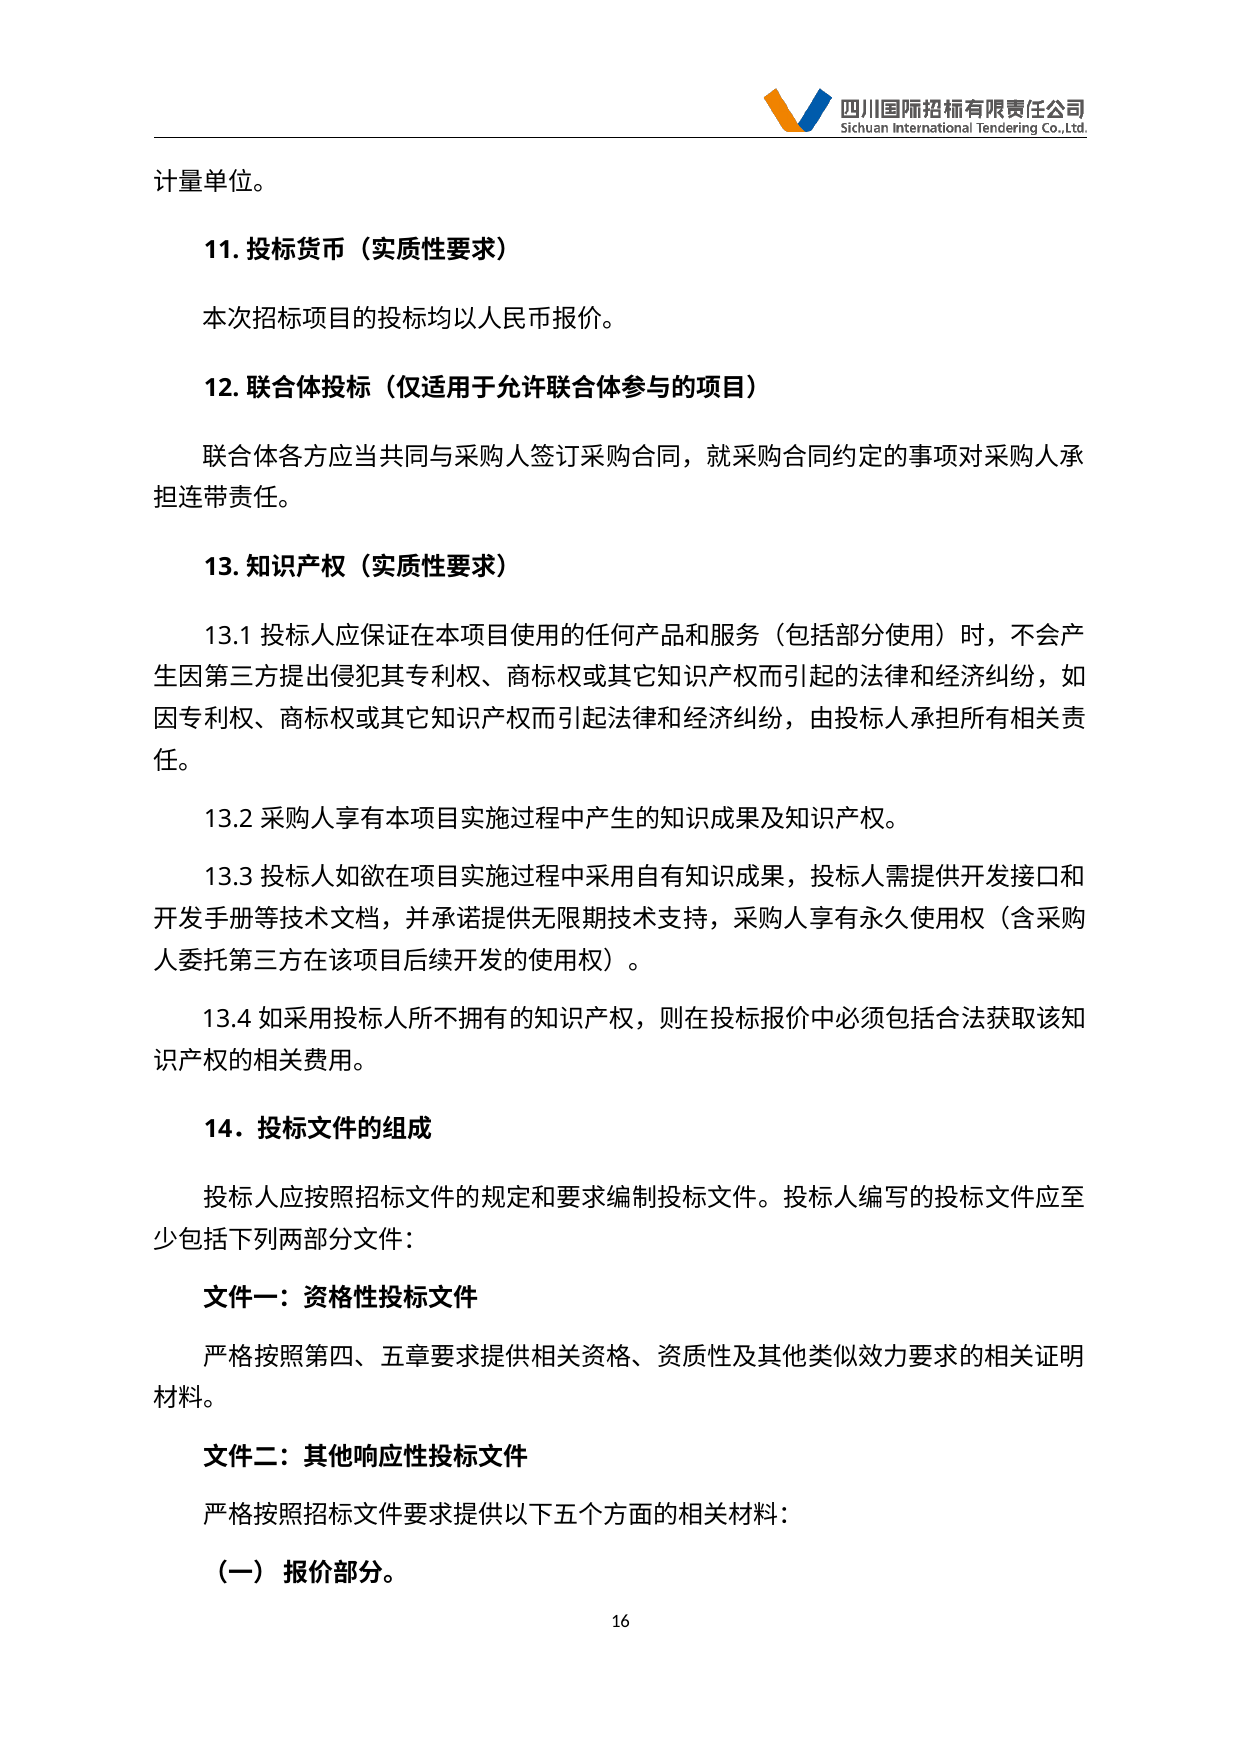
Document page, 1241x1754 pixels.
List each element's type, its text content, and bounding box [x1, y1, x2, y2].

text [153, 157, 1087, 198]
subtitle 14．投标文件的组成 [153, 1104, 1087, 1146]
text 联合体各方应当共同与采购人签订采购合同，就采购合同约定的事项对采购人承担连带责任。 [153, 432, 1087, 515]
text 13.2 采购人享有本项目实施过程中产生的知识成果及知识产权。 [153, 794, 1087, 836]
text 严格按照招标文件要求提供以下五个方面的相关材料： [153, 1490, 1087, 1532]
list 报价部分。 [204, 1548, 1087, 1590]
text 投标人应按照招标文件的规定和要求编制投标文件。投标人编写的投标文件应至少包括下列两部分文件： [153, 1173, 1087, 1257]
text 本次招标项目的投标均以人民币报价。 [153, 294, 1087, 336]
text 严格按照第四、五章要求提供相关资格、资质性及其他类似效力要求的相关证明材料。 [153, 1332, 1087, 1415]
text 13.1 投标人应保证在本项目使用的任何产品和服务（包括部分使用）时，不会产生因第三方提出侵犯其专利权、商标权或其它知识产权而引起的法律和经济纠纷，如因专利权、商标权或其它知识产权而引起法律和经济纠纷，由投标人承担所有相关责任。 [153, 611, 1087, 777]
subtitle 12. 联合体投标（仅适用于允许联合体参与的项目） [153, 363, 1087, 404]
text 13.3 投标人如欲在项目实施过程中采用自有知识成果，投标人需提供开发接口和开发手册等技术文档，并承诺提供无限期技术支持，采购人享有永久使用权（含采购人委托第三方在该项目后续开发的使用权）。 [153, 852, 1087, 977]
picture [763, 88, 1087, 135]
subtitle 13. 知识产权（实质性要求） [153, 542, 1087, 584]
text 文件一：资格性投标文件 [153, 1273, 1087, 1315]
text 文件二：其他响应性投标文件 [153, 1432, 1087, 1473]
text 13.4 如采用投标人所不拥有的知识产权，则在投标报价中必须包括合法获取该知识产权的相关费用。 [153, 994, 1087, 1077]
subtitle 11. 投标货币（实质性要求） [153, 225, 1087, 267]
